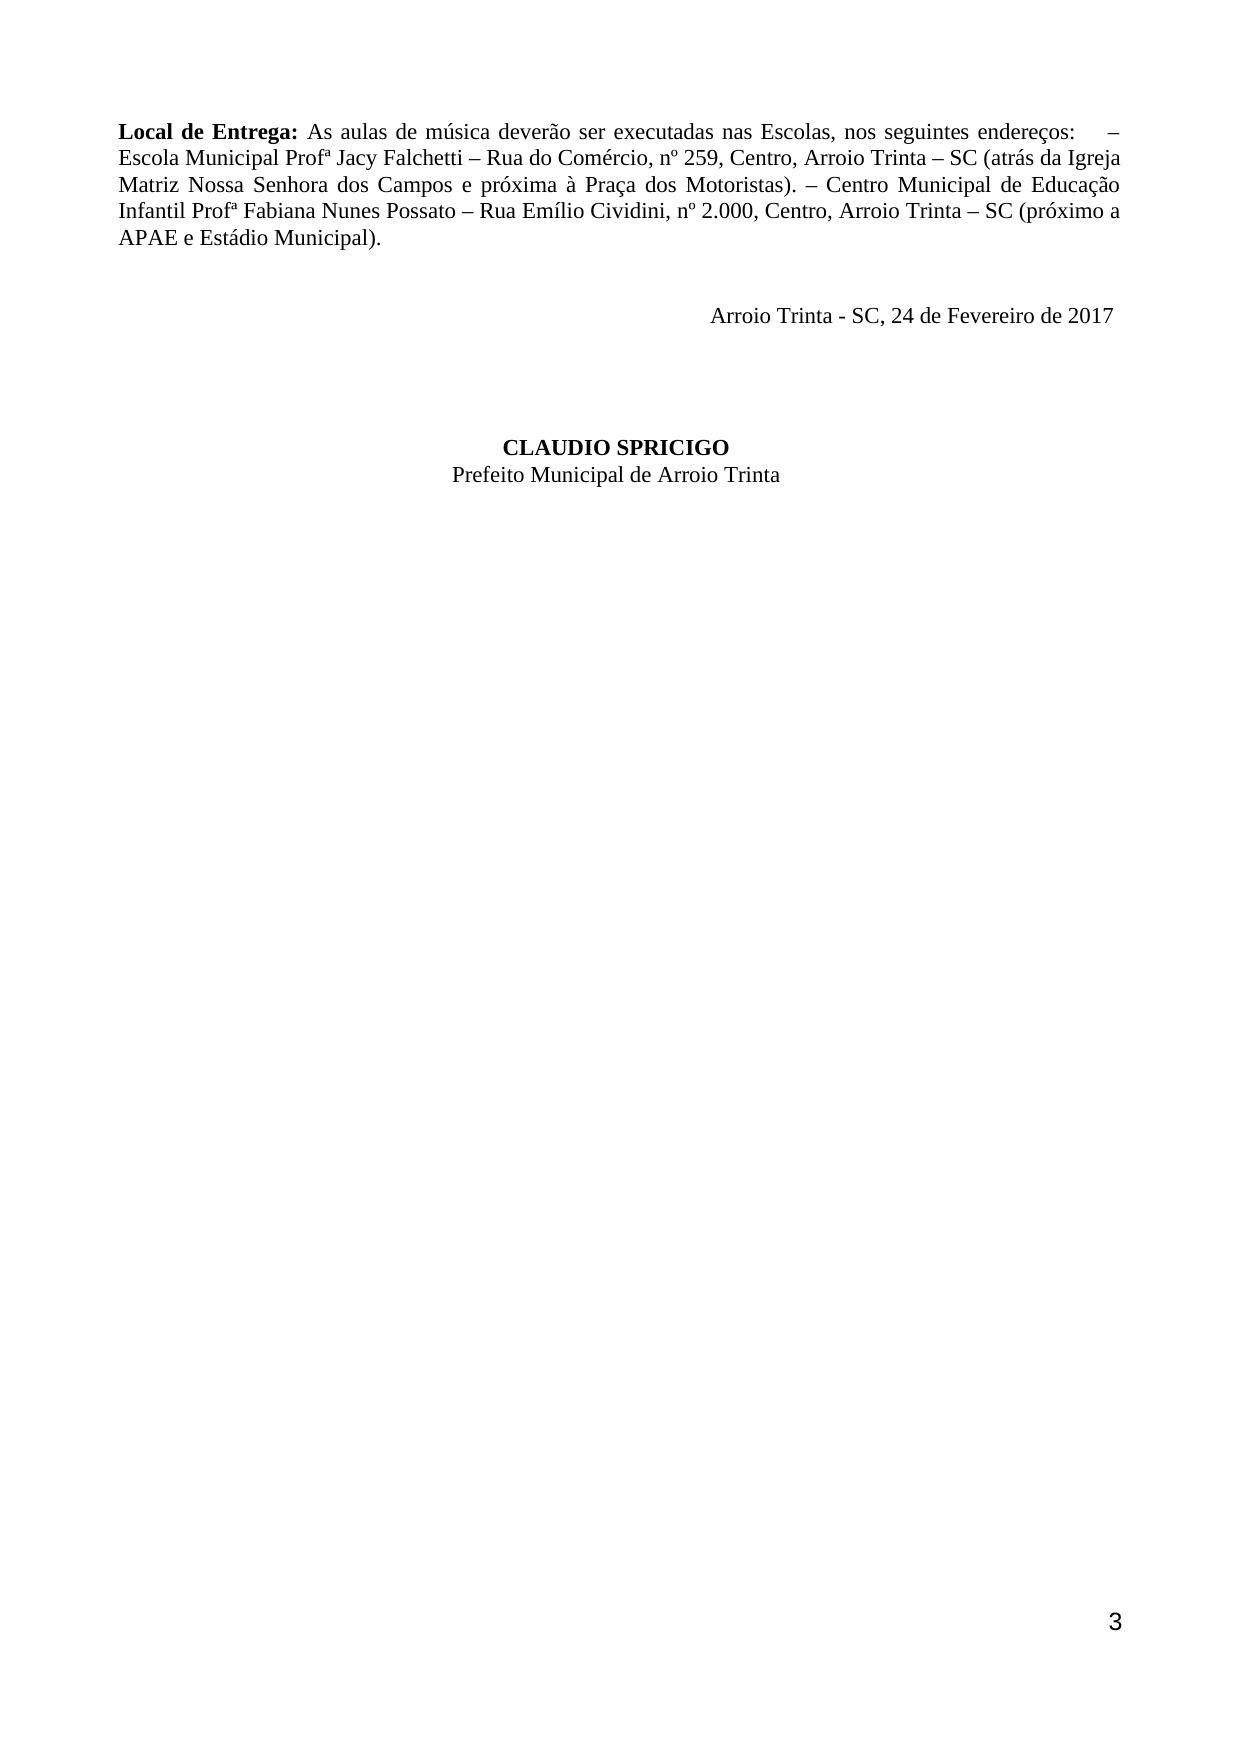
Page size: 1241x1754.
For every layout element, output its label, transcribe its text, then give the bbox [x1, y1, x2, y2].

text Prefeito Municipal de Arroio Trinta [118, 461, 1114, 487]
text CLAUDIO SPRICIGO [118, 434, 1114, 461]
text Arroio Trinta - SC, 24 de Fevereiro de 2017 [118, 303, 1114, 329]
text Local de Entrega: As aulas de música deverão ser executadas nas Escolas, nos seguintes endereços: – Escola Municipal Profª Jacy Falchetti – Rua do Comércio, nº 259, Centro, Arroio Trinta – SC (atrás da Igreja Matriz Nossa Senhora dos Campos e próxima à Praça dos Motoristas). – Centro Municipal de Educação Infantil Profª Fabiana Nunes Possato – Rua Emílio Cividini, nº 2.000, Centro, Arroio Trinta – SC (próximo a APAE e Estádio Municipal). [118, 118, 1122, 250]
